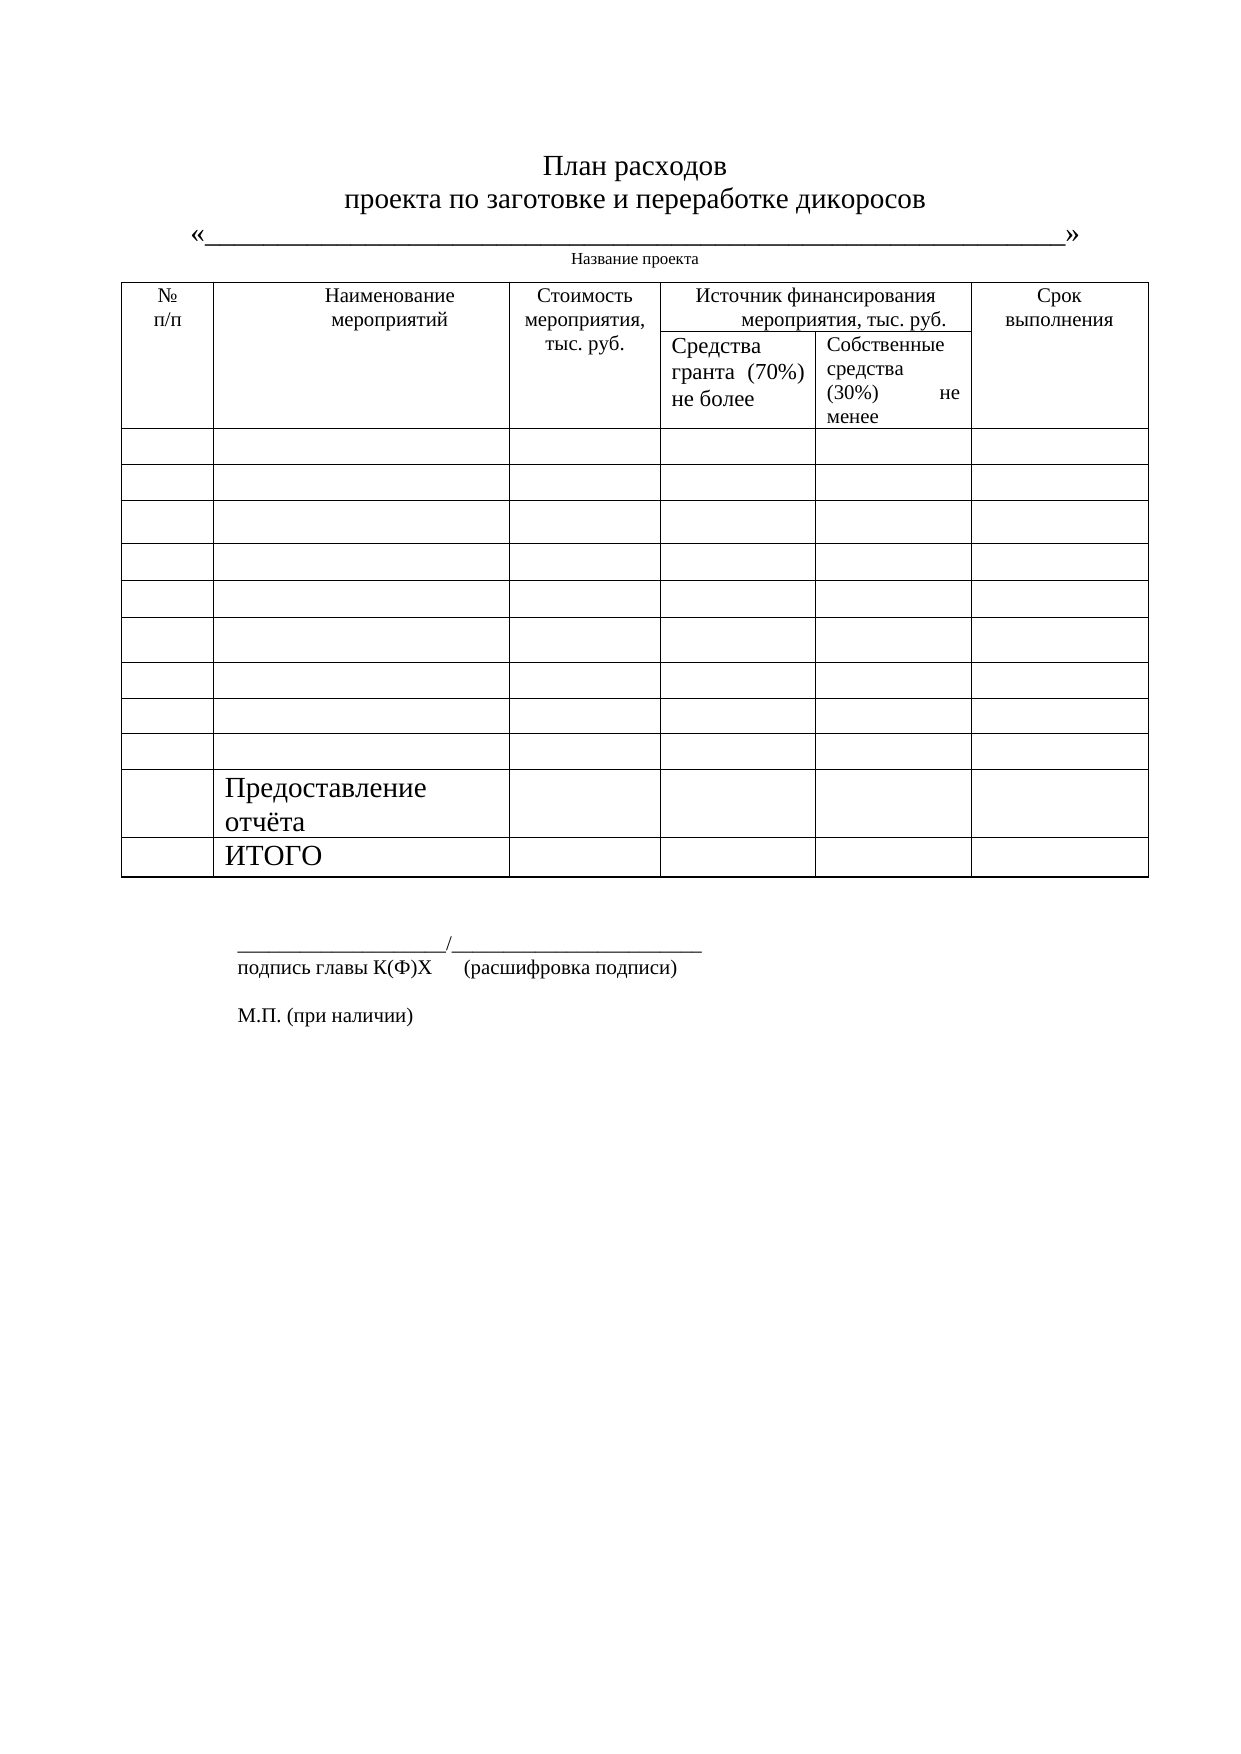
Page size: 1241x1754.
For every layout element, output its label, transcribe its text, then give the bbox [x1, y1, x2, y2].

table_cell [816, 618, 971, 662]
table_cell [661, 429, 815, 464]
text М.П. (при наличии) [237, 1003, 1107, 1027]
table_header № п/п [122, 283, 213, 428]
table_cell [214, 581, 509, 617]
table_cell [122, 699, 213, 733]
table_cell [214, 429, 509, 464]
table_cell [661, 734, 815, 769]
table_cell [122, 544, 213, 580]
table_cell [816, 734, 971, 769]
table_cell [122, 618, 213, 662]
text ____________________/________________________ [237, 931, 1107, 954]
table_cell [816, 544, 971, 580]
table_cell [661, 465, 815, 500]
table_cell [214, 734, 509, 769]
table_header Стоимость мероприятия, тыс. руб. [510, 283, 660, 428]
table_cell [972, 663, 1148, 697]
table_cell [972, 581, 1148, 617]
table_cell [661, 581, 815, 617]
table_cell [214, 501, 509, 543]
table_cell [122, 465, 213, 500]
table_cell [972, 331, 1148, 428]
table_cell [214, 618, 509, 662]
table_cell [661, 501, 815, 543]
text подпись главы К(Ф)Х (расшифровка подписи) [237, 954, 1107, 979]
table_cell [510, 618, 660, 662]
table_header Наименование мероприятий [214, 283, 509, 428]
table_cell [510, 501, 660, 543]
table_cell [122, 734, 213, 769]
text План расходов [162, 148, 1107, 181]
table_cell [972, 429, 1148, 464]
table_cell [816, 663, 971, 697]
table_cell [972, 618, 1148, 662]
table_cell [122, 501, 213, 543]
table_cell [661, 838, 815, 876]
table_cell [214, 465, 509, 500]
table_cell Средства гранта (70%) не более [661, 332, 815, 428]
table_cell [816, 770, 971, 837]
table_cell [816, 581, 971, 617]
table_cell [122, 581, 213, 617]
table_cell [661, 544, 815, 580]
table_cell [816, 838, 971, 876]
table_cell [972, 544, 1148, 580]
table_cell [661, 618, 815, 662]
table_cell [972, 838, 1148, 876]
table_cell [214, 663, 509, 697]
table_cell [510, 581, 660, 617]
table_cell [816, 699, 971, 733]
table_cell [661, 770, 815, 837]
table_cell [972, 501, 1148, 543]
table_cell [816, 501, 971, 543]
table_cell [510, 838, 660, 876]
table_cell [510, 544, 660, 580]
table_cell [510, 663, 660, 697]
table_cell [122, 429, 213, 464]
table_cell [510, 429, 660, 464]
table_cell [510, 770, 660, 837]
table_cell [972, 465, 1148, 500]
table_cell [510, 465, 660, 500]
table_cell [510, 734, 660, 769]
table_cell [972, 699, 1148, 733]
table_cell [122, 838, 213, 876]
table_header Источник финансирования мероприятия, тыс. руб. [661, 283, 971, 331]
text Название проекта [162, 248, 1107, 282]
text «___________________________________________________________» [162, 215, 1107, 248]
table_cell [972, 734, 1148, 769]
table_cell [214, 699, 509, 733]
table_cell [214, 544, 509, 580]
table_cell [122, 770, 213, 837]
table_cell [972, 770, 1148, 837]
table_cell [816, 465, 971, 500]
table_cell [661, 663, 815, 697]
table_cell [510, 699, 660, 733]
table_cell Собственные средства (30%) не менее [816, 332, 971, 428]
text проекта по заготовке и переработке дикоросов [162, 181, 1107, 215]
table_header Срок выполнения [972, 283, 1148, 331]
table_cell [816, 429, 971, 464]
table_cell ИТОГО [214, 838, 509, 876]
table_cell Предоставление отчёта [214, 770, 509, 837]
table_cell [122, 663, 213, 697]
table_cell [661, 699, 815, 733]
